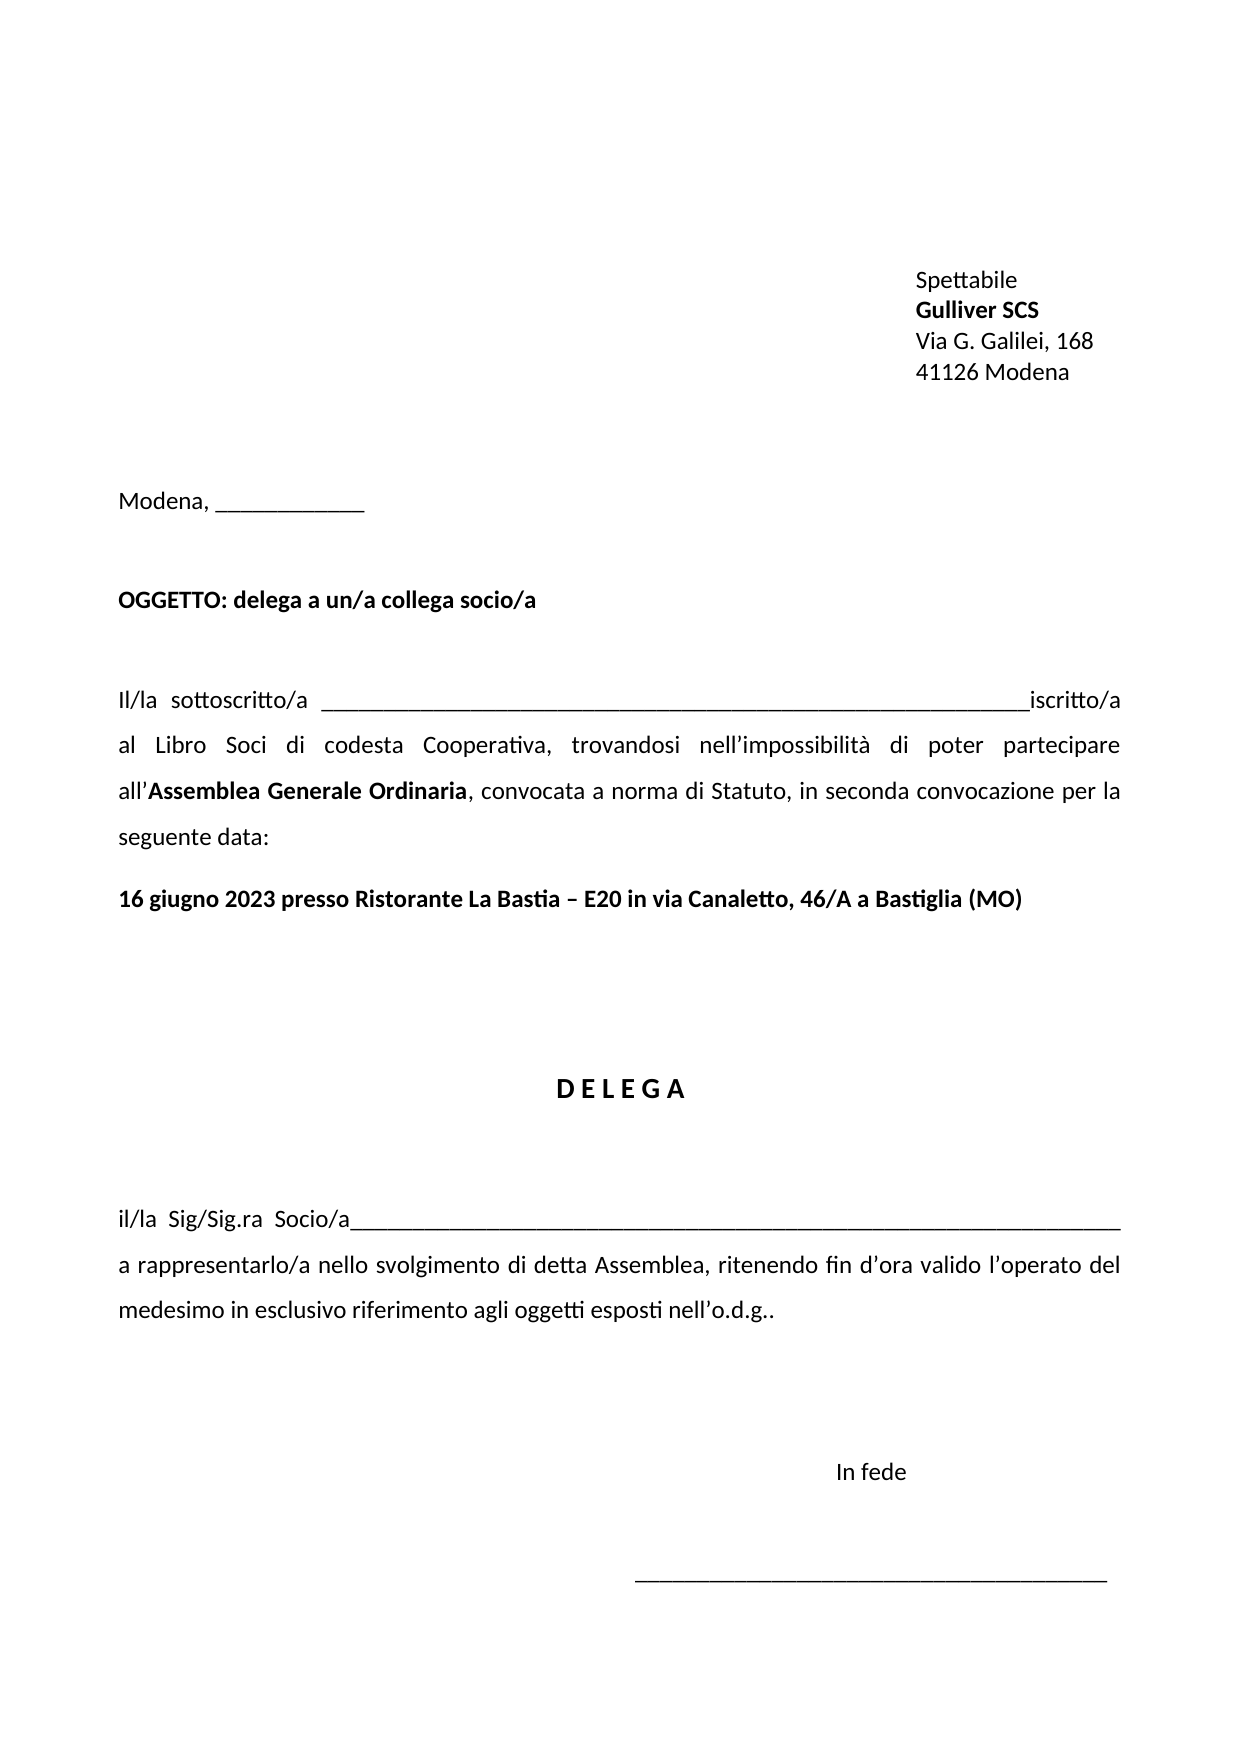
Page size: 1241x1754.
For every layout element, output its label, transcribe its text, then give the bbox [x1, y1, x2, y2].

text Spettabile [916, 264, 1122, 295]
text il//Sig.ra Socio/a______________________________________________________________ a rappresentarlo/a nello svolgimento di detta Assemblea, ritenendo fin d’ora valido l’operato del medesimo in esclusivo riferimento agli oggetti esposti nell’o.d.g.. [118, 1203, 1122, 1325]
text Gulliver SCS [916, 295, 1122, 325]
text 16 giugno 2023 presso Ristorante La Bastia – E20 in via Canaletto, 46/A a Bastiglia (MO) [118, 883, 1122, 914]
text Modena, ____________ [118, 485, 1122, 516]
text In fede [620, 1456, 1122, 1487]
text 41126 Modena [916, 356, 1122, 386]
text D E L E G A [118, 1071, 1122, 1106]
text Via G. Galilei, 168 [916, 325, 1122, 356]
text Il/la sottoscritto/a _________________________________________________________iscritto/a al Libro Soci di codesta Cooperativa, trovandosi nell’impossibilità di poter partecipare all’Assemblea Generale Ordinaria, convocata a norma di Statuto, in seconda convocazione per la seguente data: [118, 684, 1122, 851]
text OGGETTO: delega a un/a collega socio/a [118, 584, 1122, 615]
text ______________________________________ [620, 1555, 1122, 1586]
